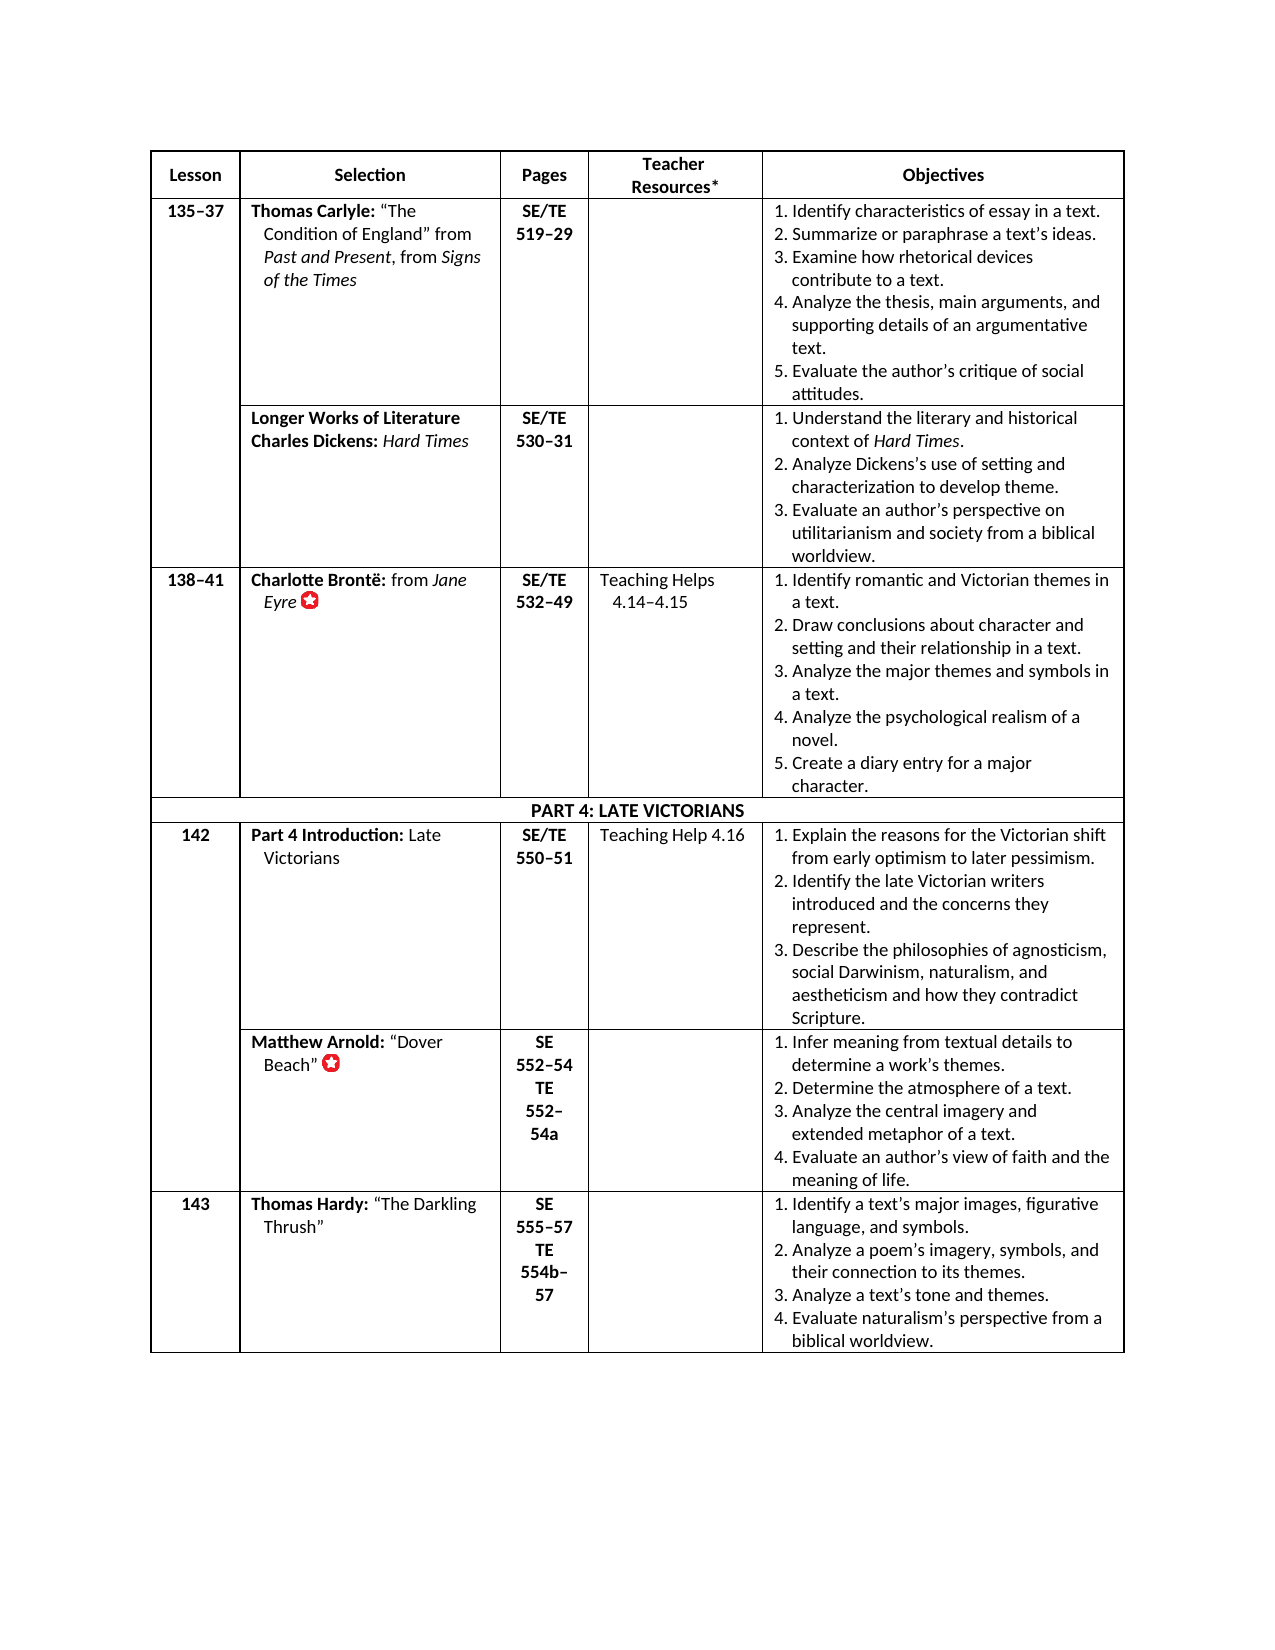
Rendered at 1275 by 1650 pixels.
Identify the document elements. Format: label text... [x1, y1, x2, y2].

table_header Lesson [152, 152, 239, 198]
table_header Pages [501, 152, 588, 198]
table_cell Longer Works of Literature Charles Dickens: Hard Times [241, 406, 500, 567]
table_cell SE 552–54 TE 552–54a [501, 1030, 588, 1191]
table_cell 142 [152, 823, 239, 1191]
table_cell 1. Identify characteristics of essay in a text. 2. Summarize or paraphrase a text’s ideas. 3. Examine how rhetorical devices contribute to a text. 4. Analyze the thesis, main arguments, and supporting details of an argumentative text. 5. Evaluate the author’s critique of social attitudes. [763, 199, 1123, 405]
table_cell [589, 199, 762, 405]
table_header Objectives [763, 152, 1123, 198]
table_cell Part 4: Late Victorians [152, 798, 1123, 822]
table_cell SE/TE 532–49 [501, 568, 588, 797]
table_cell SE/TE 519–29 [501, 199, 588, 405]
table_cell Teaching Help 4.16 [589, 823, 762, 1029]
table_cell SE/TE 550–51 [501, 823, 588, 1029]
table_cell [589, 1030, 762, 1191]
table_cell [589, 1192, 762, 1352]
table_cell 1. Explain the reasons for the Victorian shift from early optimism to later pessimism. 2. Identify the late Victorian writers introduced and the concerns they represent. 3. Describe the philosophies of agnosticism, social Darwinism, naturalism, and aestheticism and how they contradict Scripture. [763, 823, 1123, 1029]
table_header Teacher Resources* [589, 152, 762, 198]
table_cell 1. Identify romantic and Victorian themes in a text. 2. Draw conclusions about character and setting and their relationship in a text. 3. Analyze the major themes and symbols in a text. 4. Analyze the psychological realism of a novel. 5. Create a diary entry for a major character. [763, 568, 1123, 797]
table_cell Thomas Carlyle: “The Condition of England” from Past and Present, from Signs of the Times [241, 199, 500, 405]
table_cell 1. Understand the literary and historical context of Hard Times. 2. Analyze Dickens’s use of setting and characterization to develop theme. 3. Evaluate an author’s perspective on utilitarianism and society from a biblical worldview. [763, 406, 1123, 567]
table_cell Teaching Helps 4.14–4.15 [589, 568, 762, 797]
table_cell [589, 406, 762, 567]
table_cell 135–37 [152, 199, 239, 567]
table_cell Thomas Hardy: “The Darkling Thrush” [241, 1192, 500, 1352]
table_cell Matthew Arnold: “Dover Beach” [241, 1030, 500, 1191]
table_cell 1. Infer meaning from textual details to determine a work’s themes. 2. Determine the atmosphere of a text. 3. Analyze the central imagery and extended metaphor of a text. 4. Evaluate an author’s view of faith and the meaning of life. [763, 1030, 1123, 1191]
table_cell 1. Identify a text’s major images, figurative language, and symbols. 2. Analyze a poem’s imagery, symbols, and their connection to its themes. 3. Analyze a text’s tone and themes. 4. Evaluate naturalism’s perspective from a biblical worldview. [763, 1192, 1123, 1352]
table_cell Charlotte Brontë: from Jane Eyre [241, 568, 500, 797]
table_cell SE 555–57 TE 554b–57 [501, 1192, 588, 1352]
table_header Selection [241, 152, 500, 198]
table_cell 138–41 [152, 568, 239, 797]
table_cell 143 [152, 1192, 239, 1352]
table_cell SE/TE 530–31 [501, 406, 588, 567]
table_cell Part 4 Introduction: Late Victorians [241, 823, 500, 1029]
